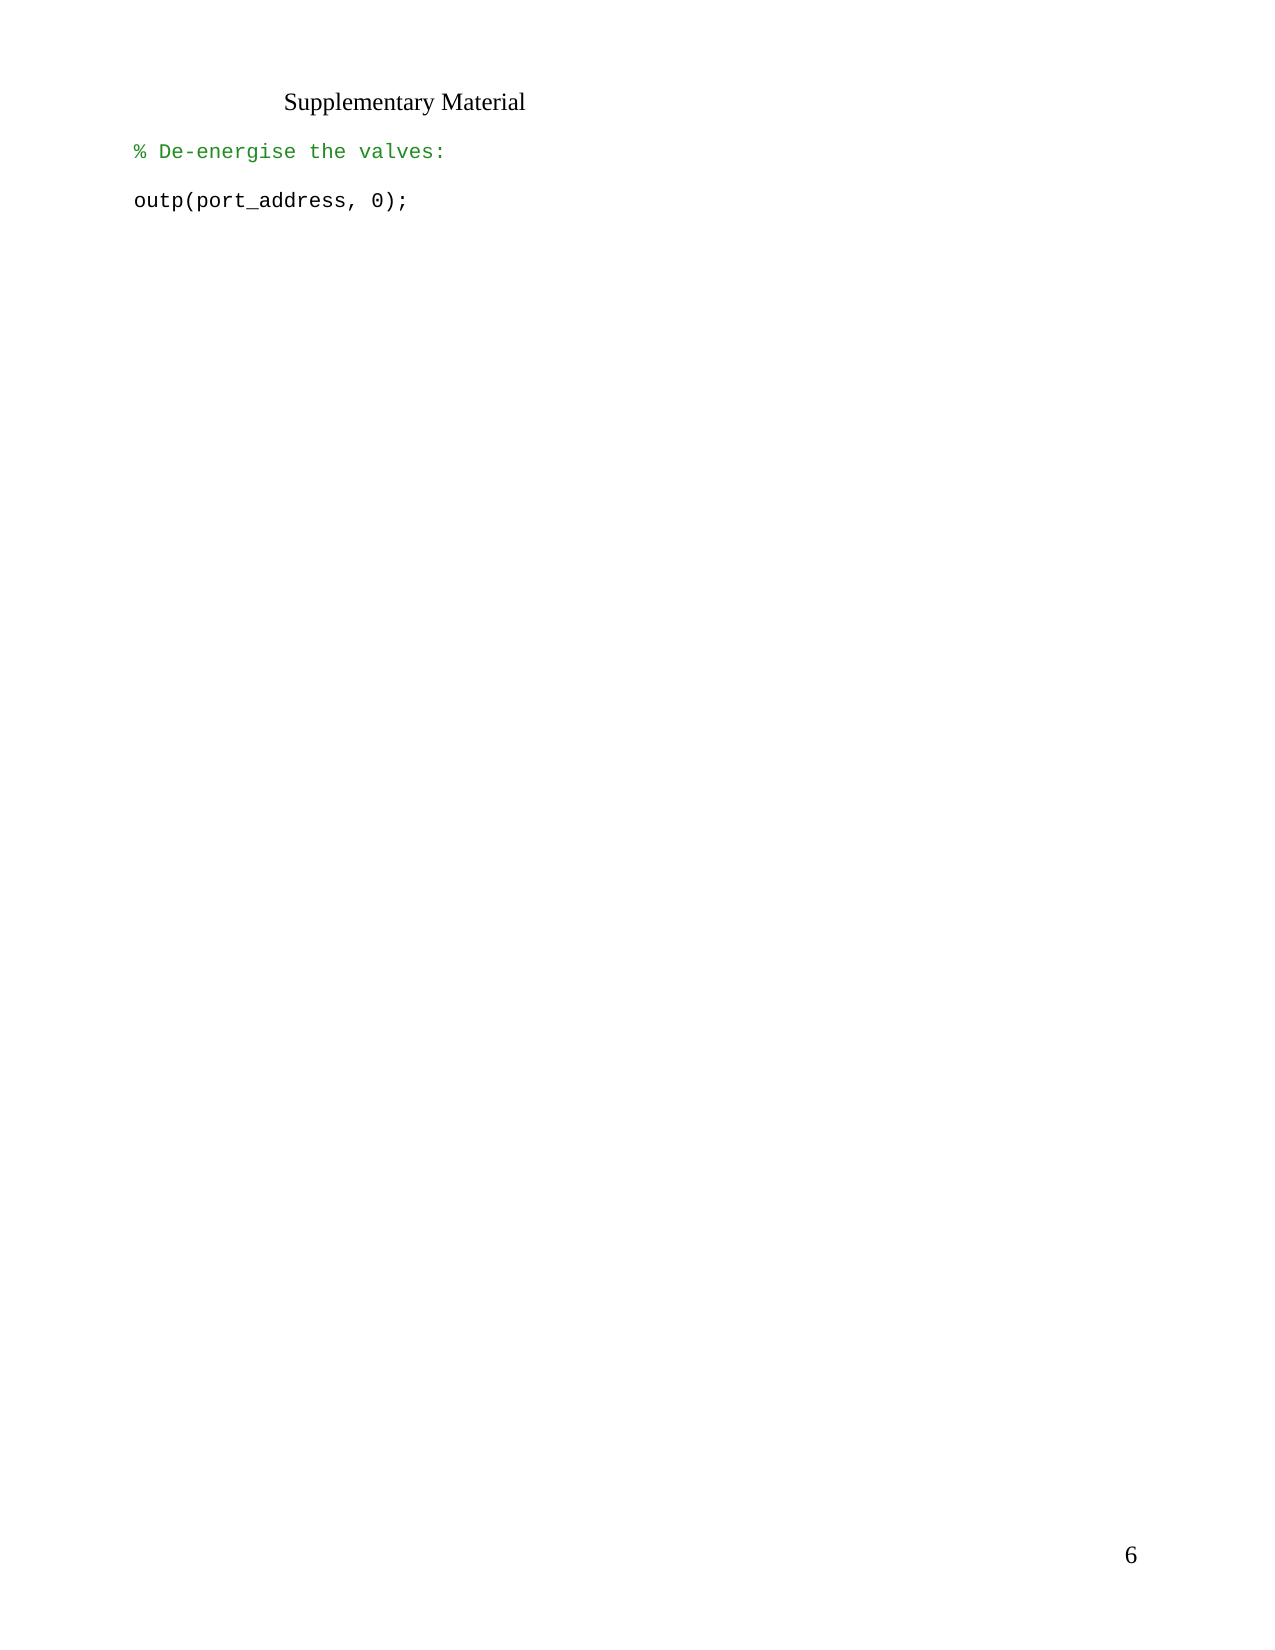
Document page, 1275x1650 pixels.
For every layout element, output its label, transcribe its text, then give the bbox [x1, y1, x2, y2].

text % De-energise the valves: [133, 141, 1152, 165]
text outp(port_address, 0); [133, 190, 1152, 213]
